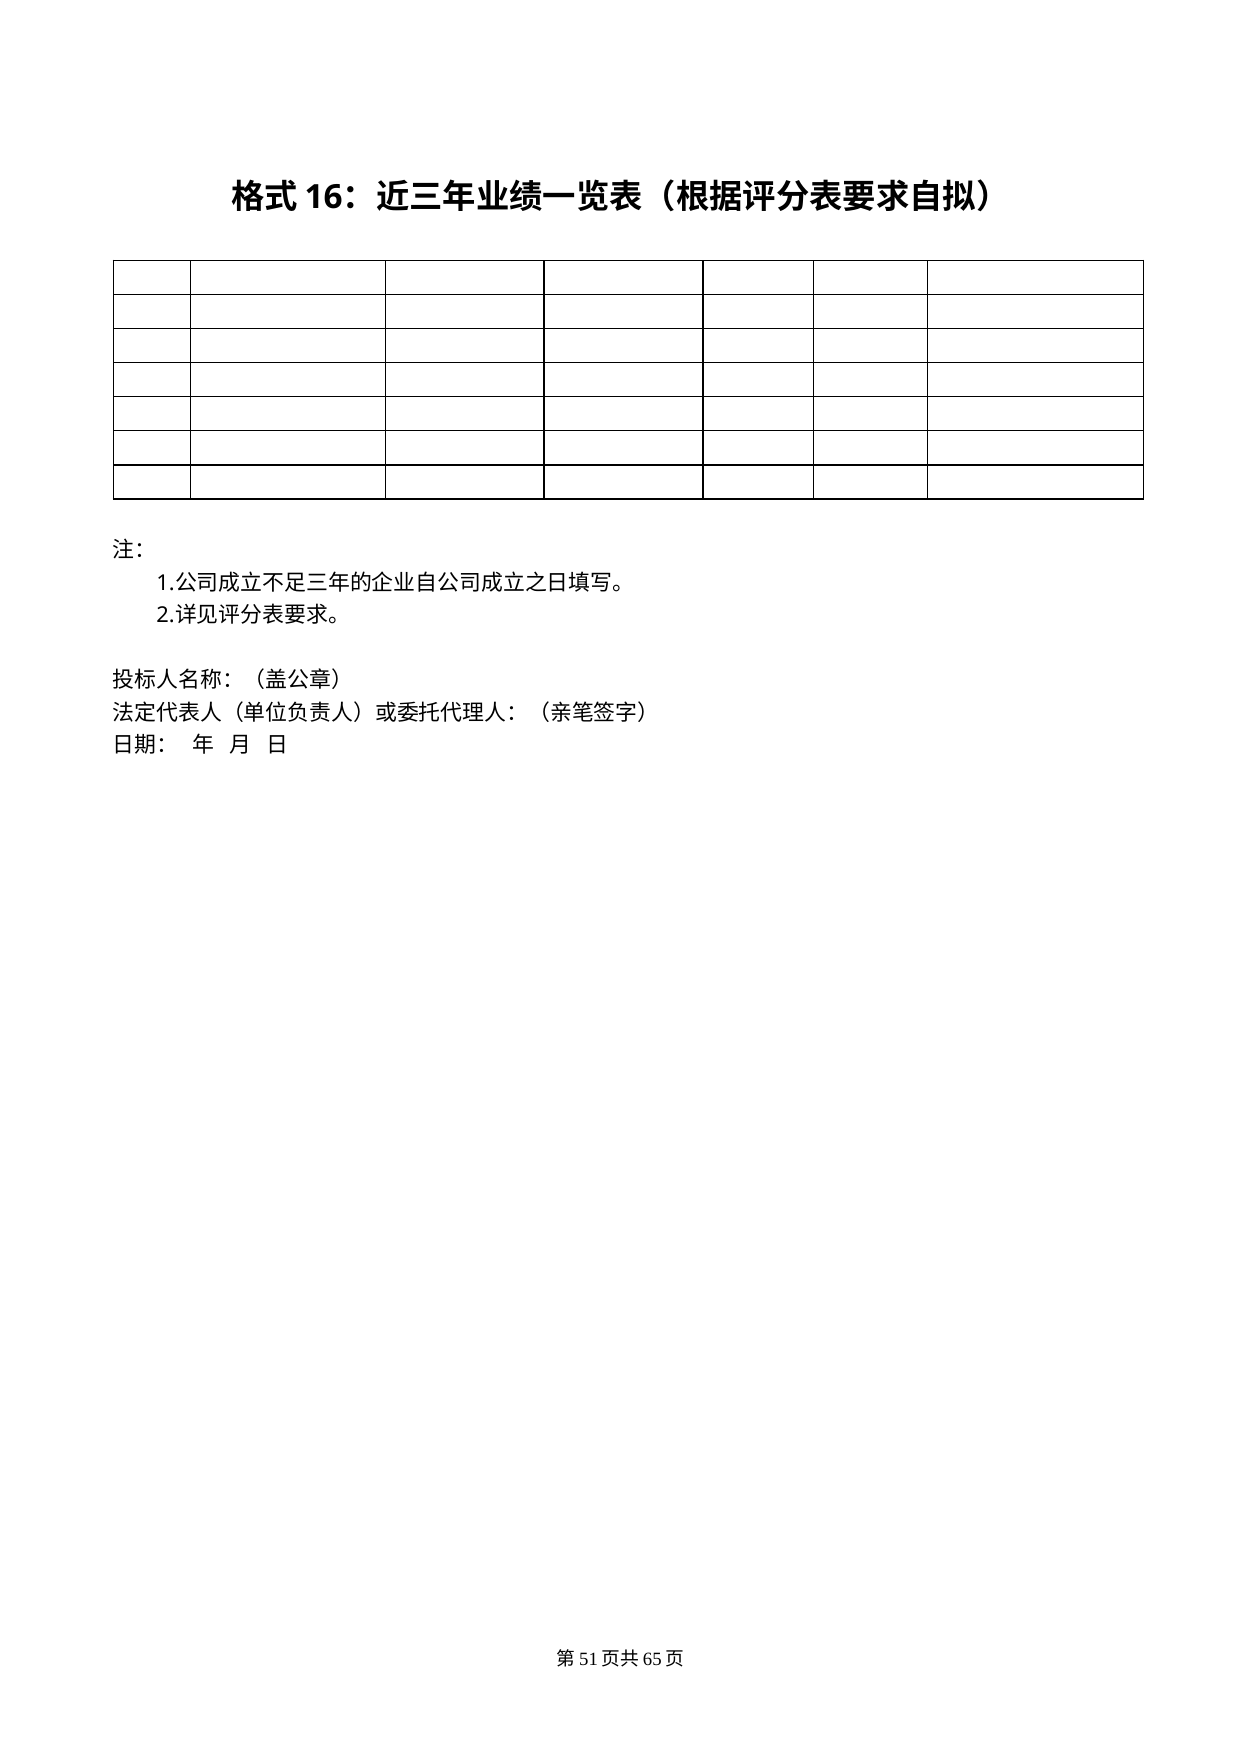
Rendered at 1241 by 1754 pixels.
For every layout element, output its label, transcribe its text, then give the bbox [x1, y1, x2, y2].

table_cell [191, 329, 385, 362]
text 1.公司成立不足三年的企业自公司成立之日填写。 [112, 564, 1128, 597]
table_cell [814, 431, 927, 464]
table_cell [114, 431, 190, 464]
table_cell [191, 295, 385, 328]
table_cell [928, 397, 1143, 430]
text 日期： 年 月 日 [112, 727, 1128, 759]
table_cell [386, 295, 543, 328]
table_cell [191, 397, 385, 430]
table_cell [114, 363, 190, 396]
table_cell [114, 466, 190, 498]
table_cell [386, 329, 543, 362]
table_cell [704, 295, 813, 328]
table_cell [704, 466, 813, 498]
table_cell [114, 329, 190, 362]
table_cell [386, 431, 543, 464]
table_cell [386, 397, 543, 430]
table_cell [814, 295, 927, 328]
text 2.详见评分表要求。 [112, 597, 1128, 629]
table_header [704, 261, 813, 293]
table_cell [545, 329, 702, 362]
table_cell [545, 295, 702, 328]
table_cell [928, 431, 1143, 464]
table_cell [814, 397, 927, 430]
table_header [814, 261, 927, 293]
text 投标人名称：（盖公章） [112, 662, 1128, 694]
table_cell [704, 397, 813, 430]
table_cell [191, 431, 385, 464]
table_cell [814, 329, 927, 362]
table_cell [545, 397, 702, 430]
table_cell [191, 363, 385, 396]
table_cell [545, 466, 702, 498]
table_cell [704, 363, 813, 396]
table_cell [386, 363, 543, 396]
table_cell [545, 431, 702, 464]
subtitle 格式16：近三年业绩一览表（根据评分表要求自拟） [112, 162, 1128, 227]
table_cell [114, 295, 190, 328]
table_cell [191, 466, 385, 498]
table_header [191, 261, 385, 293]
text 注： [112, 532, 1128, 564]
text 法定代表人（单位负责人）或委托代理人：（亲笔签字） [112, 694, 1128, 727]
table_cell [928, 329, 1143, 362]
table_cell [928, 466, 1143, 498]
table_cell [928, 295, 1143, 328]
table_header [928, 261, 1143, 293]
table_header [545, 261, 702, 293]
table_cell [704, 431, 813, 464]
table_cell [114, 397, 190, 430]
table_cell [545, 363, 702, 396]
table_cell [928, 363, 1143, 396]
table_cell [814, 363, 927, 396]
table_cell [704, 329, 813, 362]
table_header [114, 261, 190, 293]
table_cell [814, 466, 927, 498]
table_header [386, 261, 543, 293]
table_cell [386, 466, 543, 498]
